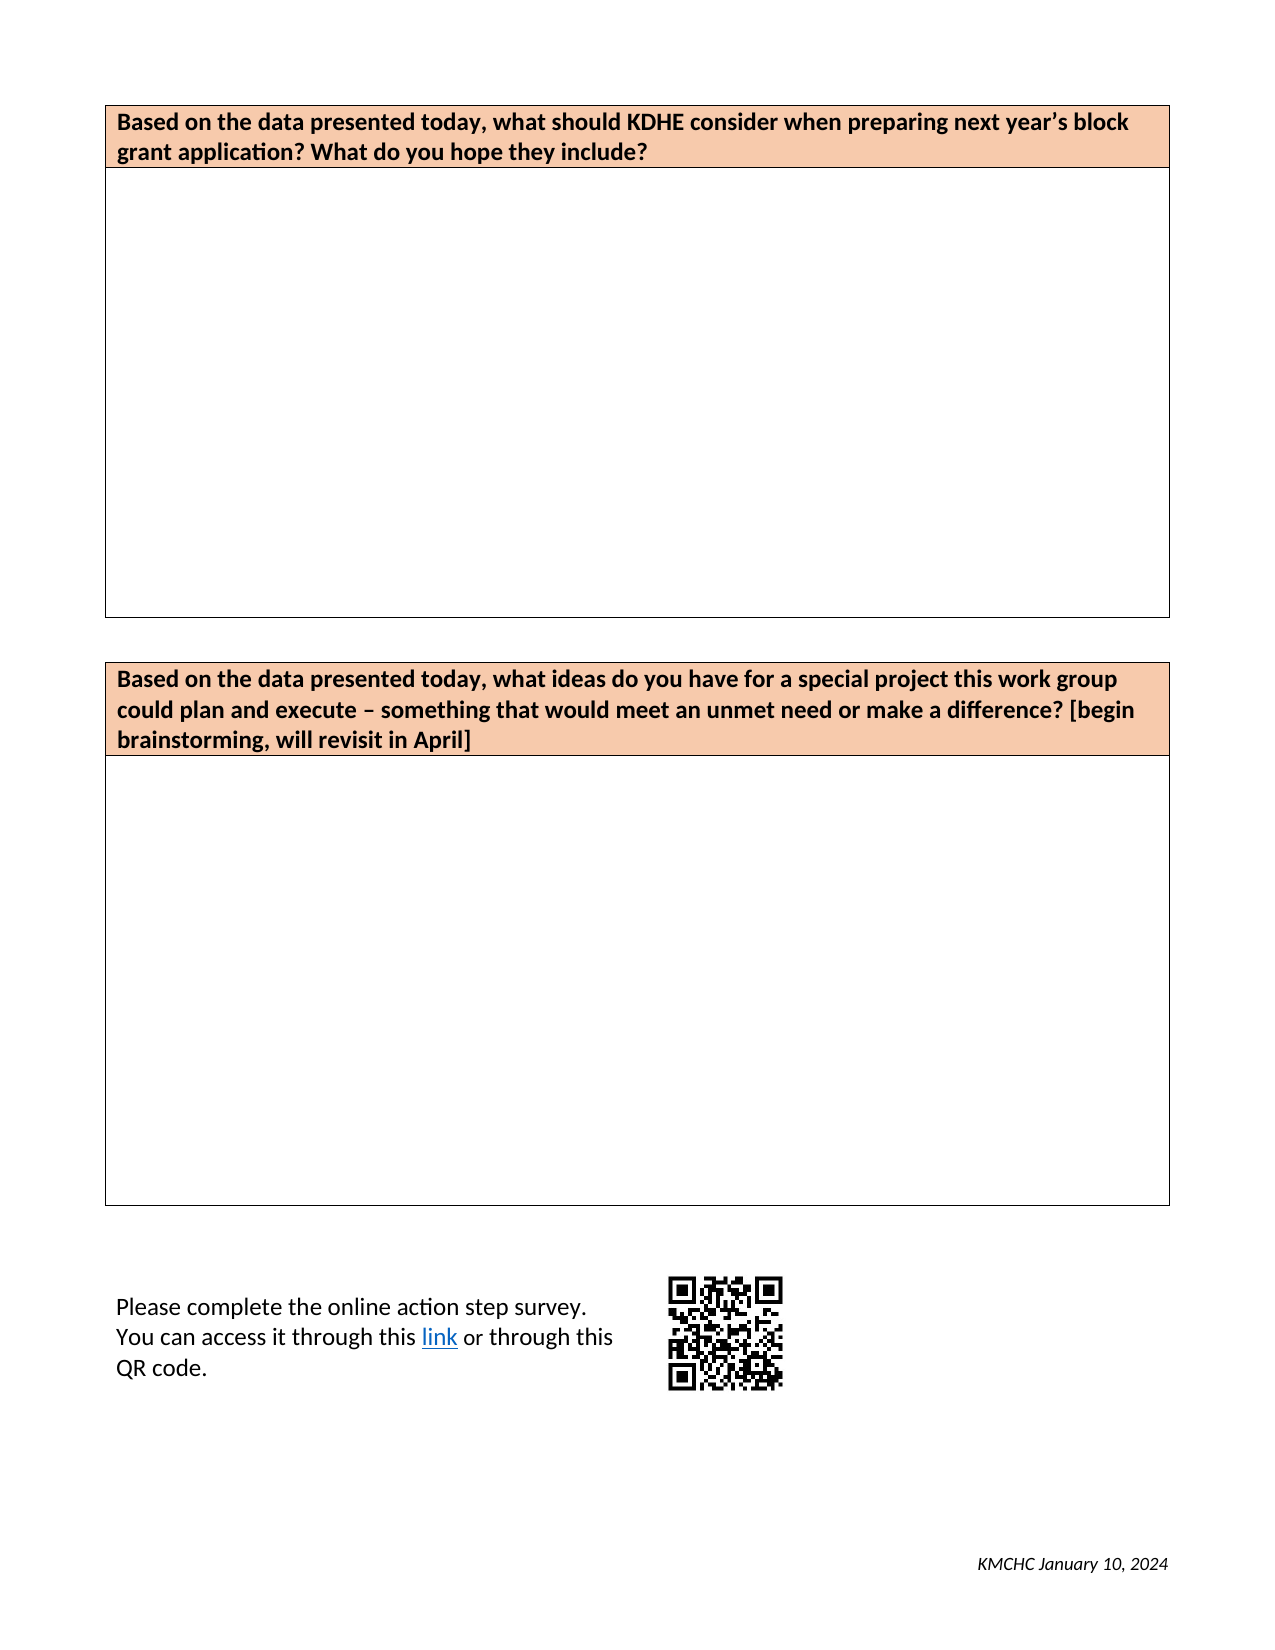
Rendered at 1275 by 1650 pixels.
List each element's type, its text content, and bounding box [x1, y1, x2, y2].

table_header [636, 1255, 1168, 1438]
table_cell [106, 756, 1169, 1205]
picture [647, 1255, 804, 1412]
table_header Based on the data presented today, what should KDHE consider when preparing next year’s block grant application? What do you hope they include? [106, 106, 1169, 167]
table_cell [106, 168, 1169, 617]
table_header Based on the data presented today, what ideas do you have for a special project this work group could plan and execute – something that would meet an unmet need or make a difference? [begin brainstorming, will revisit in April] [106, 663, 1169, 755]
table_header Please complete the online action step survey. You can access it through this link or through this QR code. [105, 1255, 636, 1438]
